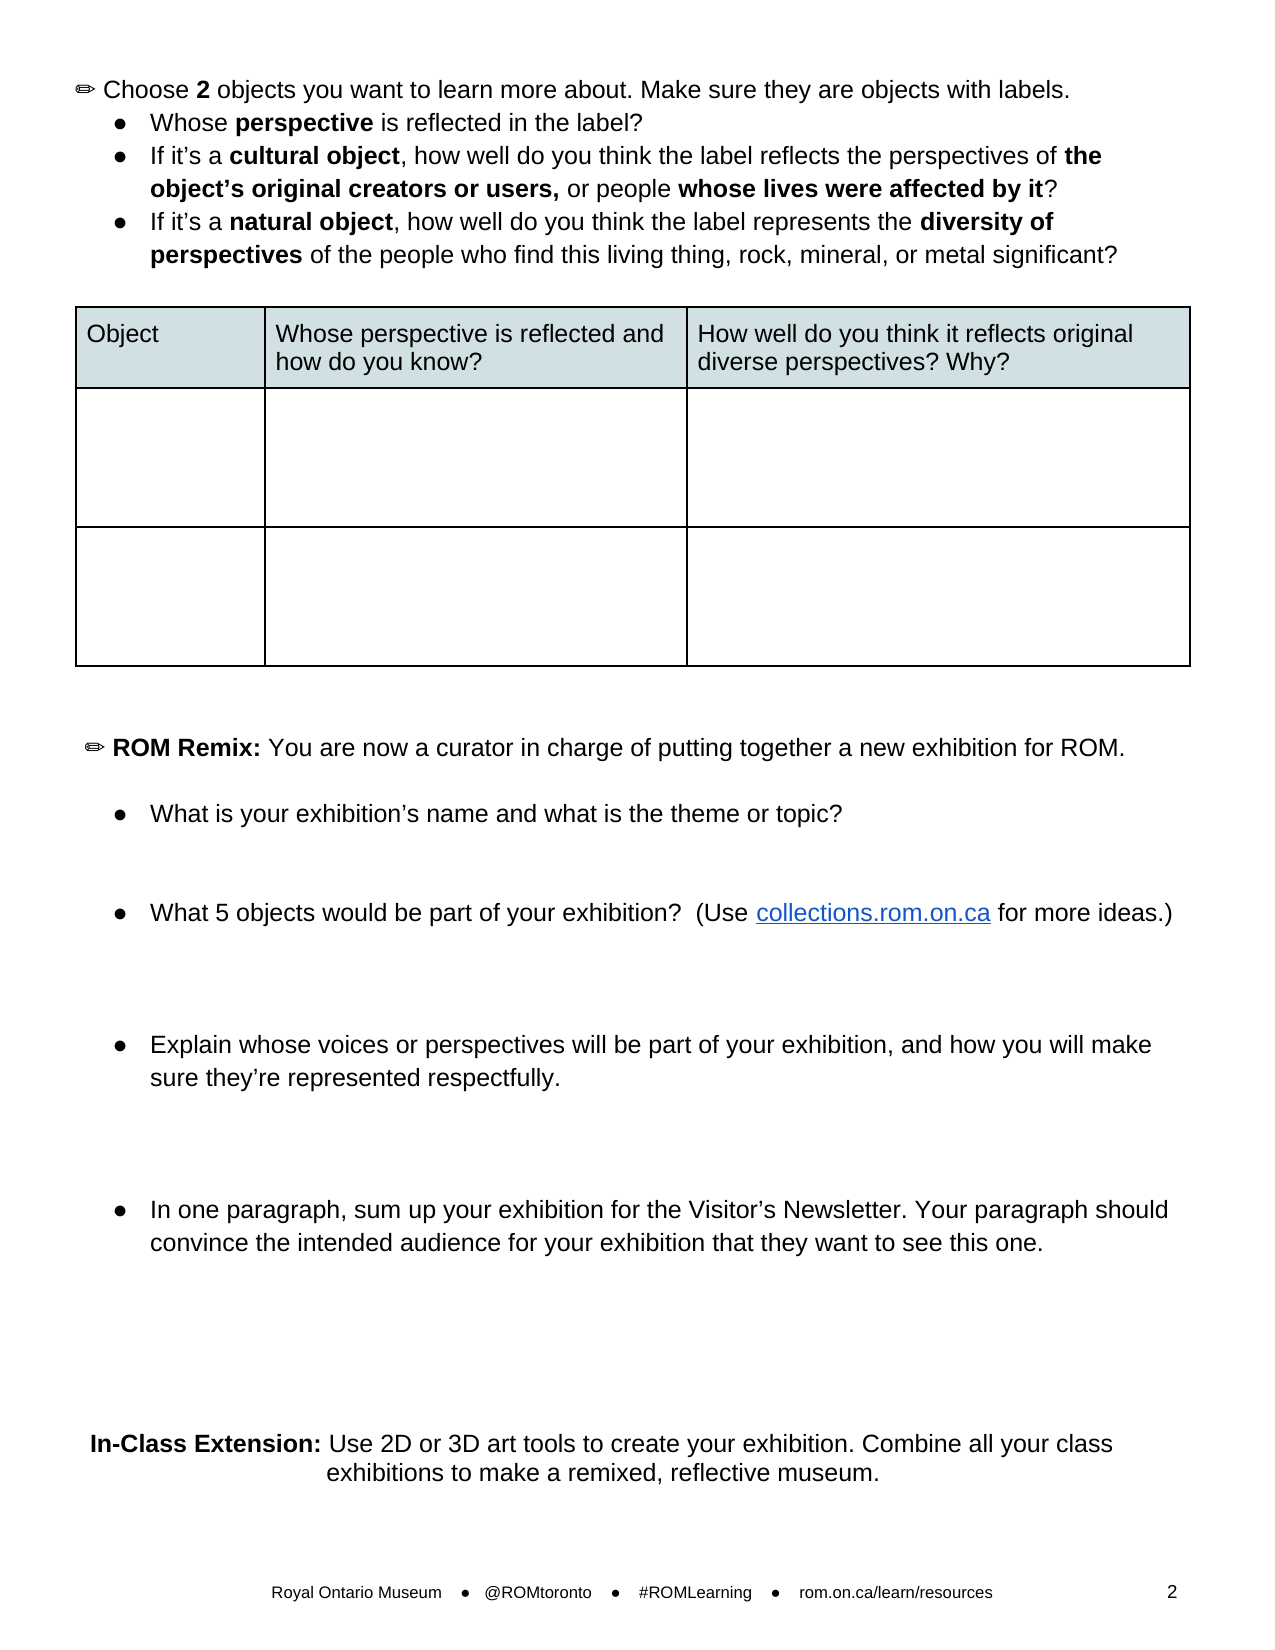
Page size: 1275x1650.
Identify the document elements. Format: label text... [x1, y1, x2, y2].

table_cell [77, 389, 264, 526]
table_header Object [77, 308, 264, 387]
text In-Class Extension: Use 2D or 3D art tools to create your exhibition. Combine all your class exhibitions to make a remixed, reflective museum. [90, 1429, 1191, 1486]
table_header Whose perspective is reflected and how do you know? [266, 308, 686, 387]
table_cell [266, 389, 686, 526]
list In one paragraph, sum up your exhibition for the Visitor’s Newsletter. Your paragraph should convince the intended audience for your exhibition that they want to see this one. [112, 1195, 1191, 1257]
table_cell [688, 389, 1189, 526]
list What is your exhibition’s name and what is the theme or topic? [112, 799, 1191, 828]
text ✏️ ROM Remix: You are now a curator in charge of putting together a new exhibition for ROM. [84, 733, 1191, 762]
list Whose perspective is reflected in the label? [112, 108, 1191, 137]
list If it’s a cultural object, how well do you think the label reflects the perspectives of the object’s original creators or users, or people whose lives were affected by it? [112, 141, 1191, 203]
table_cell [266, 528, 686, 665]
list What 5 objects would be part of your exhibition? (Use collections.rom.on.ca for more ideas.) [112, 898, 1191, 927]
list Explain whose voices or perspectives will be part of your exhibition, and how you will make sure they’re represented respectfully. [112, 1030, 1191, 1092]
text ✏️ Choose 2 objects you want to learn more about. Make sure they are objects with labels. [75, 75, 1191, 104]
table_cell [77, 528, 264, 665]
table_header How well do you think it reflects original diverse perspectives? Why? [688, 308, 1189, 387]
table_cell [688, 528, 1189, 665]
list If it’s a natural object, how well do you think the label represents the diversity of perspectives of the people who find this living thing, rock, mineral, or metal significant? [112, 207, 1191, 269]
